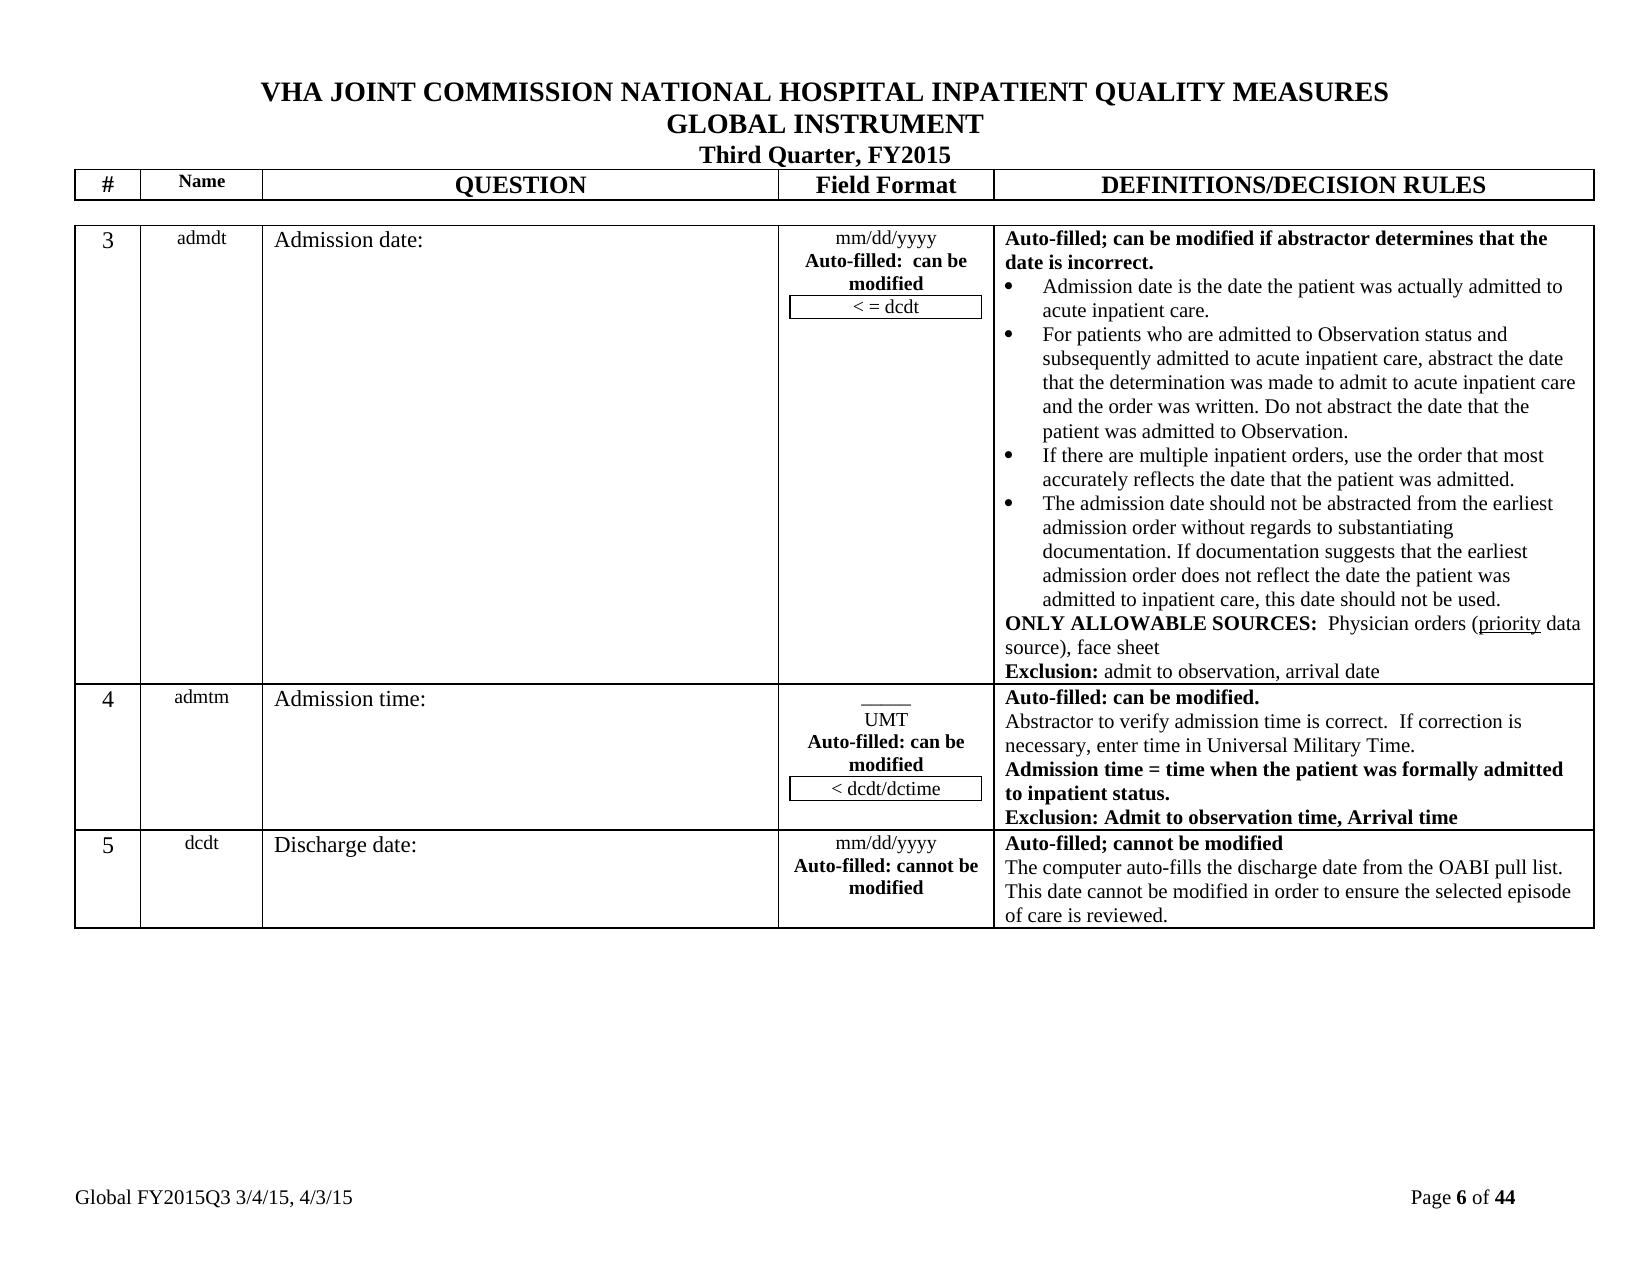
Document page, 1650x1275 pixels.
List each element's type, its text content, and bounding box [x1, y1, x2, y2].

table_cell admdt [141, 226, 262, 683]
table_cell Auto-filled; can be modified if abstractor determines that the date is incorrect. Admission date is the date the patient was actually admitted to acute inpatient care. For patients who are admitted to Observation status and subsequently admitted to acute inpatient care, abstract the date that the determination was made to admit to acute inpatient care and the order was written. Do not abstract the date that the patient was admitted to Observation. If there are multiple inpatient orders, use the order that most accurately reflects the date that the patient was admitted. The admission date should not be abstracted from the earliest admission order without regards to substantiating documentation. If documentation suggests that the earliest admission order does not reflect the date the patient was admitted to inpatient care, this date should not be used. ONLY ALLOWABLE SOURCES: Physician orders (priority data source), face sheet Exclusion: admit to observation, arrival date [995, 226, 1593, 683]
table_cell Auto-filled: can be modified. Abstractor to verify admission time is correct. If correction is necessary, enter time in Universal Military Time. Admission time = time when the patient was formally admitted to inpatient status. Exclusion: Admit to observation time, Arrival time [995, 685, 1593, 829]
table_cell dcdt [141, 831, 262, 927]
table_cell mm/dd/yyyy Auto-filled: can be modified [779, 226, 993, 683]
table_cell Discharge date: [263, 831, 778, 927]
table_cell 5 [76, 831, 140, 927]
table_cell Auto-filled; cannot be modified The computer auto-fills the discharge date from the OABI pull list. This date cannot be modified in order to ensure the selected episode of care is reviewed. [995, 831, 1593, 927]
table_cell _____ UMT Auto-filled: can be modified [779, 685, 993, 829]
table_cell admtm [141, 685, 262, 829]
table_cell Admission date: [263, 226, 778, 683]
table_cell Admission time: [263, 685, 778, 829]
table_cell mm/dd/yyyy Auto-filled: cannot be modified [779, 831, 993, 927]
table_cell 4 [76, 685, 140, 829]
table_cell 3 [76, 226, 140, 683]
